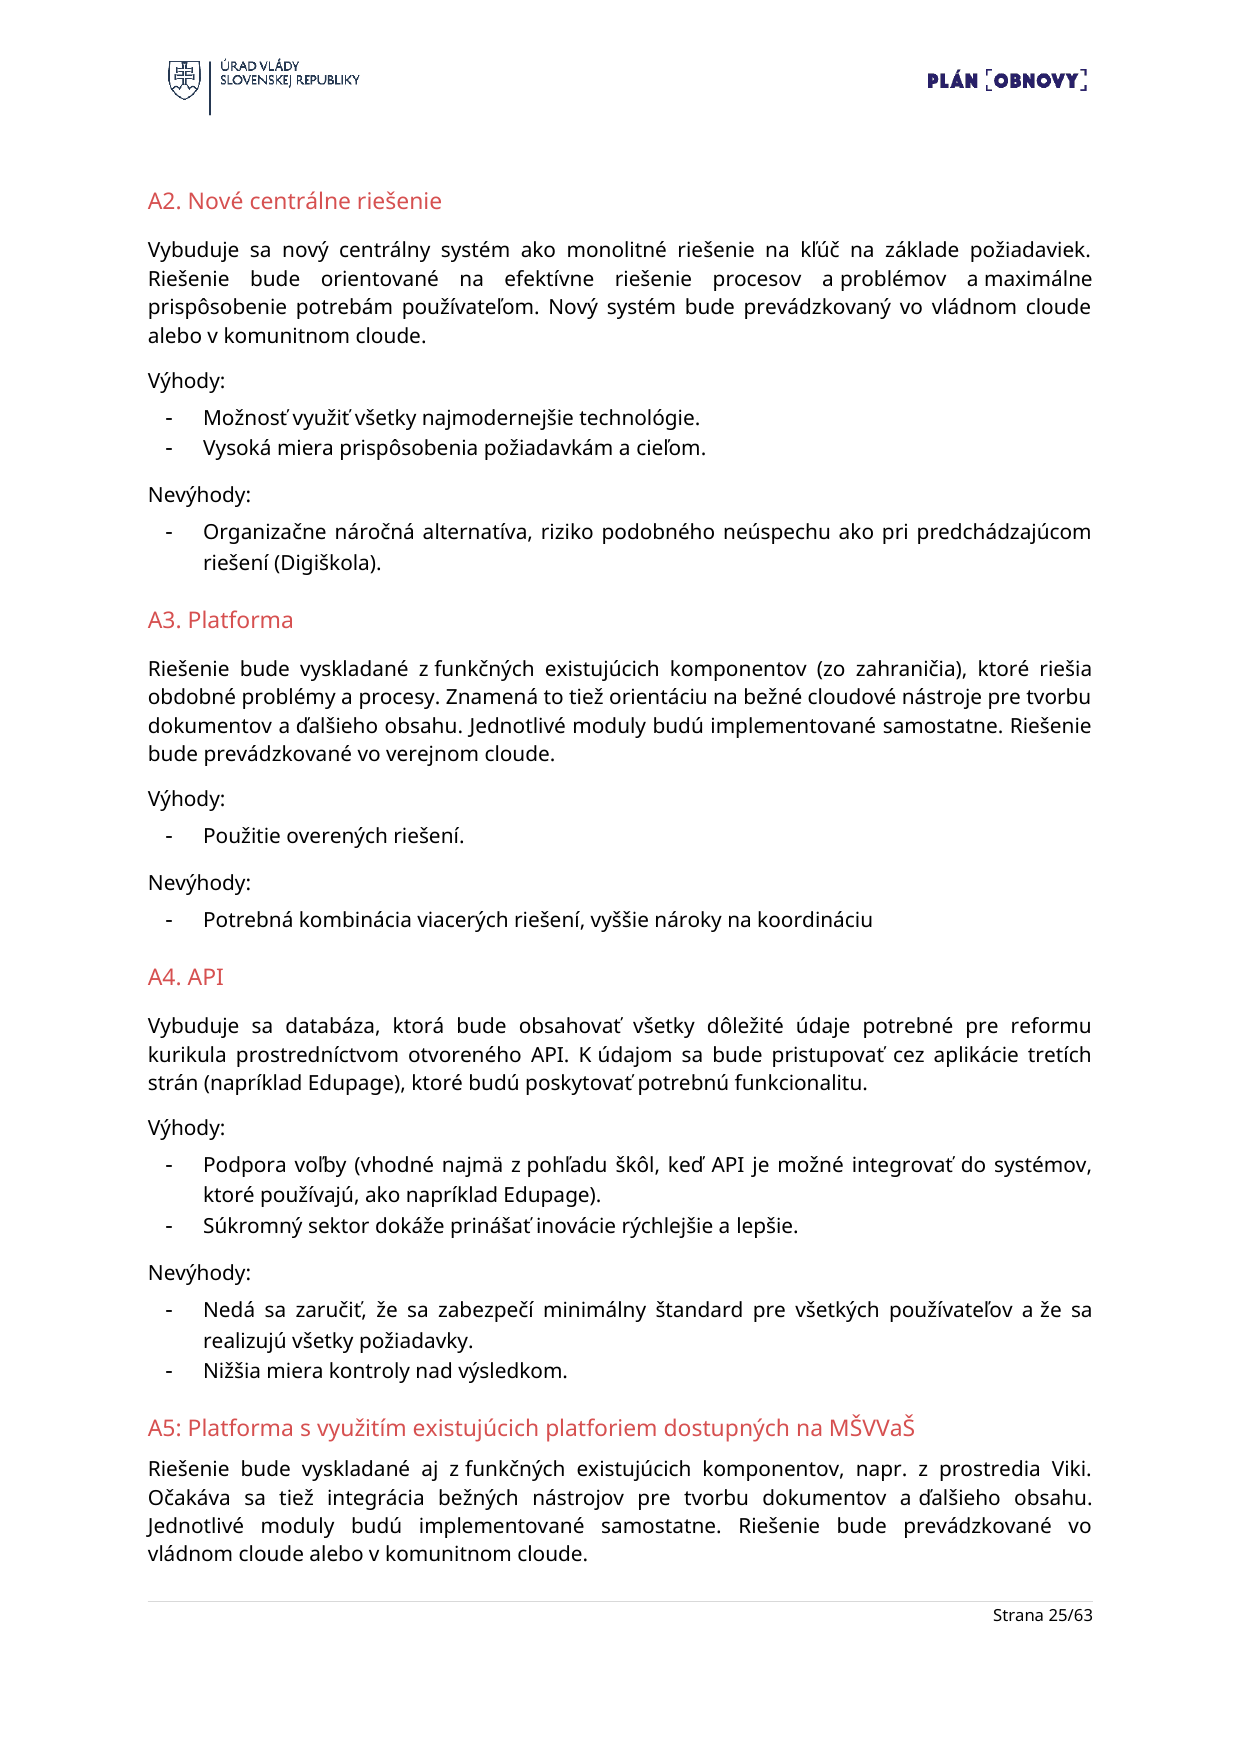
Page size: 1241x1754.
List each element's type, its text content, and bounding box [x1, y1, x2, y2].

text Nevýhody: [148, 1258, 1093, 1287]
text Nevýhody: [148, 868, 1093, 897]
text Vybuduje sa nový centrálny systém ako monolitné riešenie na kľúč na základe požiadaviek. Riešenie bude orientované na efektívne riešenie procesov a problémov a maximálne prispôsobenie potrebám používateľom. Nový systém bude prevádzkovaný vo vládnom cloude alebo v komunitnom cloude. [148, 235, 1093, 349]
text Podpora voľby (vhodné najmä z pohľadu škôl, keď API je možné integrovať do systémov, ktoré používajú, ako napríklad Edupage). [165, 1150, 1093, 1209]
text Použitie overených riešení. [165, 821, 1093, 849]
text Nižšia miera kontroly nad výsledkom. [165, 1357, 1093, 1385]
text Výhody: [148, 784, 1093, 813]
text Vybuduje sa databáza, ktorá bude obsahovať všetky dôležité údaje potrebné pre reformu kurikula prostredníctvom otvoreného API. K údajom sa bude pristupovať cez aplikácie tretích strán (napríklad Edupage), ktoré budú poskytovať potrebnú funkcionalitu. [148, 1011, 1093, 1097]
picture [916, 45, 1097, 115]
subtitle A4. API [148, 961, 1093, 992]
text Výhody: [148, 366, 1093, 394]
text Nevýhody: [148, 481, 1093, 509]
text Možnosť využiť všetky najmodernejšie technológie. [165, 403, 1093, 431]
text Nedá sa zaručiť, že sa zabezpečí minimálny štandard pre všetkých používateľov a že sa realizujú všetky požiadavky. [165, 1295, 1093, 1354]
text Súkromný sektor dokáže prinášať inovácie rýchlejšie a lepšie. [165, 1211, 1093, 1240]
text Vysoká miera prispôsobenia požiadavkám a cieľom. [165, 433, 1093, 462]
list Riešenie bude vyskladané aj z funkčných existujúcich komponentov, napr. z prostredia Viki. Očakáva sa tiež integrácia bežných nástrojov pre tvorbu dokumentov a ďalšieho obsahu. Jednotlivé moduly budú implementované samostatne. Riešenie bude prevádzkované vo vládnom cloude alebo v komunitnom cloude. [148, 1454, 1093, 1568]
text Riešenie bude vyskladané z funkčných existujúcich komponentov (zo zahraničia), ktoré riešia obdobné problémy a procesy. Znamená to tiež orientáciu na bežné cloudové nástroje pre tvorbu dokumentov a ďalšieho obsahu. Jednotlivé moduly budú implementované samostatne. Riešenie bude prevádzkované vo verejnom cloude. [148, 654, 1093, 768]
subtitle A3. Platforma [148, 603, 1093, 635]
subtitle A2. Nové centrálne riešenie [148, 185, 1093, 216]
text Potrebná kombinácia viacerých riešení, vyššie nároky na koordináciu [165, 905, 1093, 934]
text Výhody: [148, 1113, 1093, 1142]
subtitle A5: Platforma s využitím existujúcich platforiem dostupných na MŠVVaŠ [148, 1412, 1093, 1443]
text Organizačne náročná alternatíva, riziko podobného neúspechu ako pri predchádzajúcom riešení (Digiškola). [165, 517, 1093, 576]
picture [147, 41, 386, 129]
